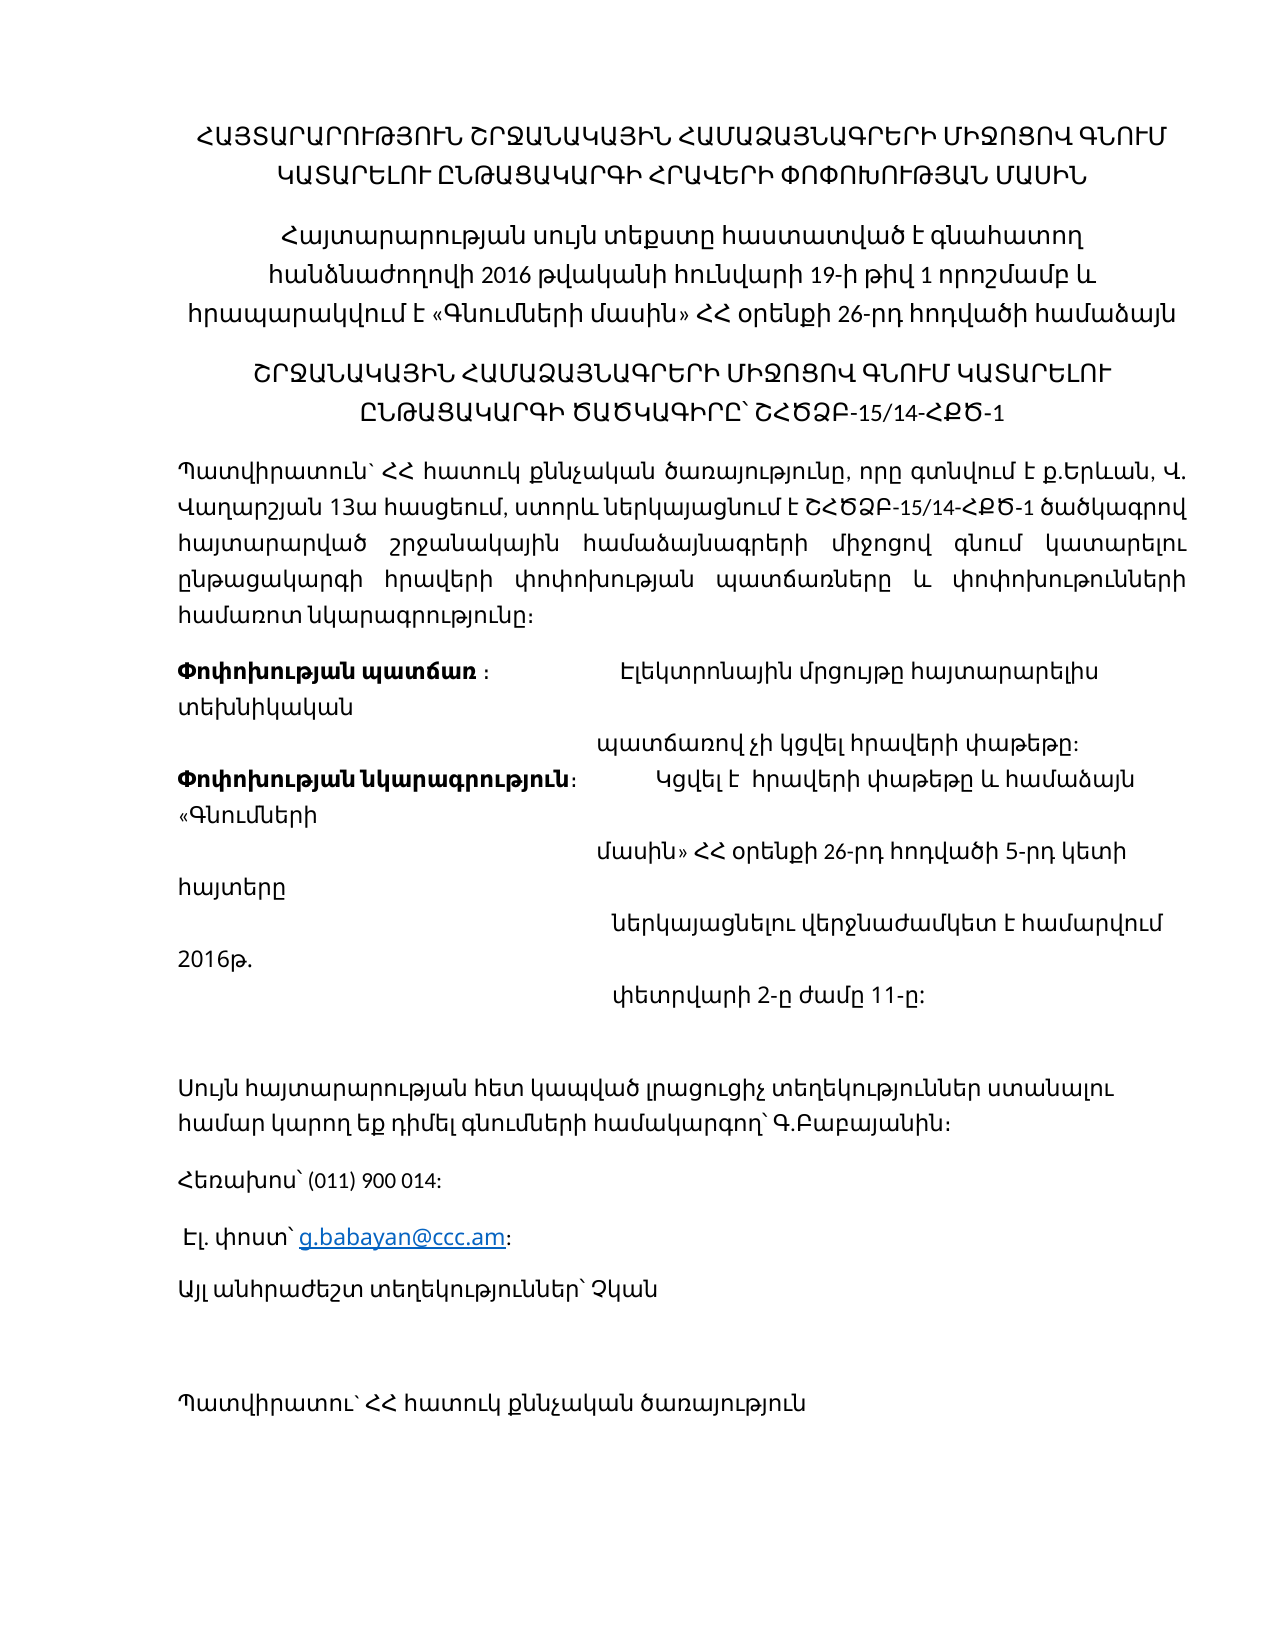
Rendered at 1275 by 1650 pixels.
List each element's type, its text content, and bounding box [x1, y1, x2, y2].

text Էլ. փոստ՝ g.babayan@ccc.am: [177, 1221, 1186, 1252]
text ՀԱՅՏԱՐԱՐՈՒԹՅՈՒՆ ՇՐՋԱՆԱԿԱՅԻՆ ՀԱՄԱՁԱՅՆԱԳՐԵՐԻ ՄԻՋՈՑՈՎ ԳՆՈՒՄ ԿԱՏԱՐԵԼՈՒ ԸՆԹԱՑԱԿԱՐԳԻ ՀՐԱՎԵՐԻ ՓՈՓՈԽՈՒԹՅԱՆ ՄԱՍԻՆ [177, 118, 1186, 191]
text Սույն հայտարարության հետ կապված լրացուցիչ տեղեկություններ ստանալու համար կարող եք դիմել գնումների համակարգող՝ Գ.Բաբայանին։ [177, 1071, 1186, 1139]
text Հեռախոս՝ (011) 900 014: [177, 1164, 1186, 1195]
text մասին» ՀՀ օրենքի 26-րդ հոդվածի 5-րդ կետի հայտերը [177, 835, 1186, 902]
text փետրվարի 2-ը ժամը 11-ը: [177, 979, 1186, 1010]
text ՇՐՋԱՆԱԿԱՅԻՆ ՀԱՄԱՁԱՅՆԱԳՐԵՐԻ ՄԻՋՈՑՈՎ ԳՆՈՒՄ ԿԱՏԱՐԵԼՈՒ ԸՆԹԱՑԱԿԱՐԳԻ ԾԱԾԿԱԳԻՐԸ՝ ՇՀԾՁԲ-15/14-ՀՔԾ-1 [177, 356, 1186, 429]
text Փոփոխության պատճառ ։ Էլեկտրոնային մրցույթը հայտարարելիս տեխնիկական [177, 655, 1186, 722]
text պատճառով չի կցվել հրավերի փաթեթը: [177, 727, 1186, 758]
text Հայտարարության սույն տեքստը հաստատված է գնահատող հանձնաժողովի 2016 թվականի հունվարի 19-ի թիվ 1 որոշմամբ և հրապարակվում է «Գնումների մասին» ՀՀ օրենքի 26-րդ հոդվածի համաձայն [177, 217, 1186, 330]
text ներկայացնելու վերջնաժամկետ է համարվում 2016թ. [177, 907, 1186, 974]
text Պատվիրատուն` ՀՀ հատուկ քննչական ծառայությունը, որը գտնվում է ք.Երևան, Վ. Վաղարշյան 13ա հասցեում, ստորև ներկայացնում է ՇՀԾՁԲ-15/14-ՀՔԾ-1 ծածկագրով հայտարարված շրջանակային համաձայնագրերի միջոցով գնում կատարելու ընթացակարգի հրավերի փոփոխության պատճառները և փոփոխութունների համառոտ նկարագրությունը։ [177, 455, 1186, 630]
text Այլ անհրաժեշտ տեղեկություններ՝ Չկան [177, 1273, 1186, 1304]
text Փոփոխության նկարագրություն։ Կցվել է հրավերի փաթեթը և համաձայն «Գնումների [177, 763, 1186, 830]
text Պատվիրատու` ՀՀ հատուկ քննչական ծառայություն [177, 1387, 1186, 1418]
